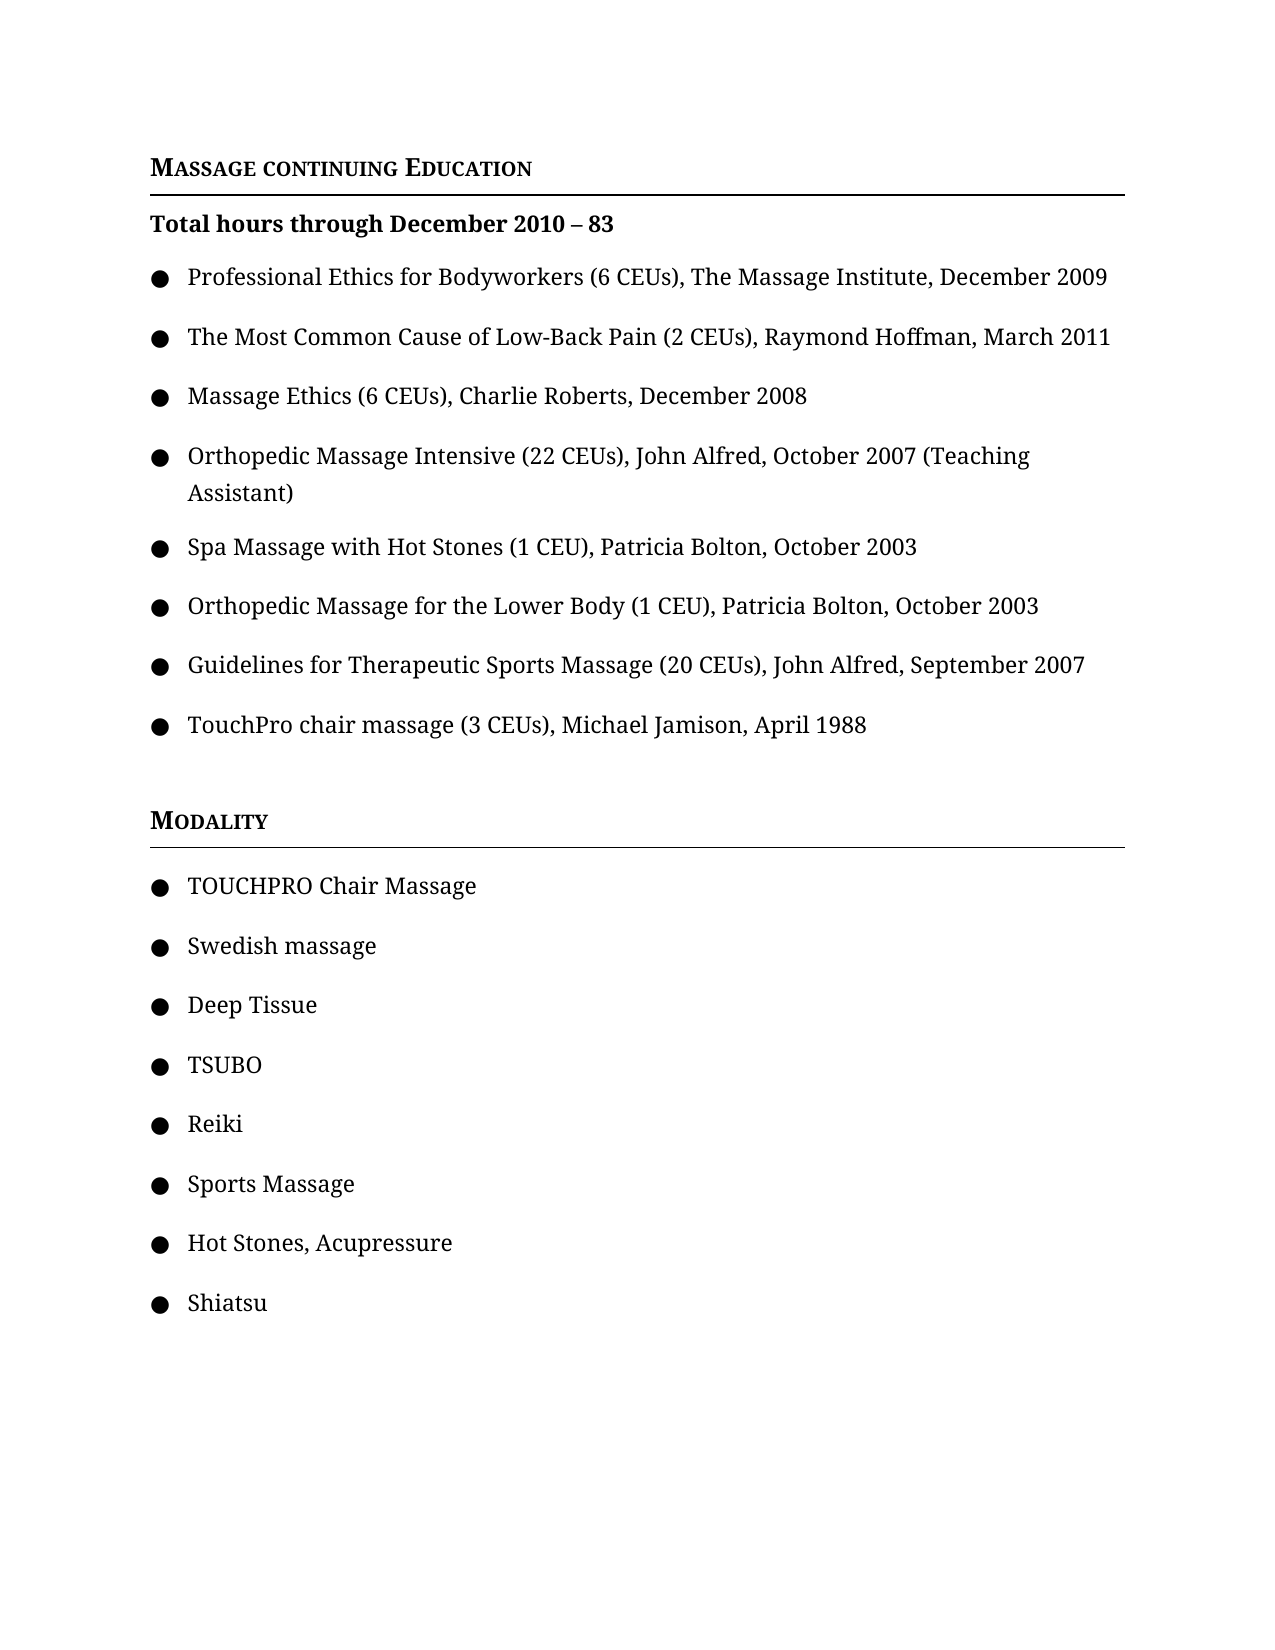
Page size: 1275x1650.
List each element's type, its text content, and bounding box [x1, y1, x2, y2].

list TSUBO [150, 1039, 1125, 1086]
list Massage Ethics (6 CEUs), Charlie Roberts, December 2008 [150, 371, 1125, 418]
subtitle Modality [150, 803, 1125, 847]
list Reiki [150, 1098, 1125, 1146]
list Orthopedic Massage Intensive (22 CEUs), John Alfred, October 2007 (Teaching Assistant) [150, 430, 1125, 508]
list Sports Massage [150, 1158, 1125, 1205]
list The Most Common Cause of Low-Back Pain (2 CEUs), Raymond Hoffman, March 2011 [150, 311, 1125, 358]
list TouchPro chair massage (3 CEUs), Michael Jamison, April 1988 [150, 699, 1125, 746]
list Hot Stones, Acupressure [150, 1217, 1125, 1264]
list Shiatsu [150, 1277, 1125, 1324]
list TOUCHPRO Chair Massage [150, 861, 1125, 908]
subtitle Massage continuing Education [150, 150, 1125, 194]
list Deep Tissue [150, 979, 1125, 1027]
text Total hours through December 2010 – 83 [150, 208, 1125, 239]
list Swedish massage [150, 920, 1125, 967]
list Guidelines for Therapeutic Sports Massage (20 CEUs), John Alfred, September 2007 [150, 640, 1125, 687]
list Orthopedic Massage for the Lower Body (1 CEU), Patricia Bolton, October 2003 [150, 580, 1125, 627]
list Spa Massage with Hot Stones (1 CEU), Patricia Bolton, October 2003 [150, 521, 1125, 568]
list Professional Ethics for Bodyworkers (6 CEUs), The Massage Institute, December 2009 [150, 252, 1125, 299]
